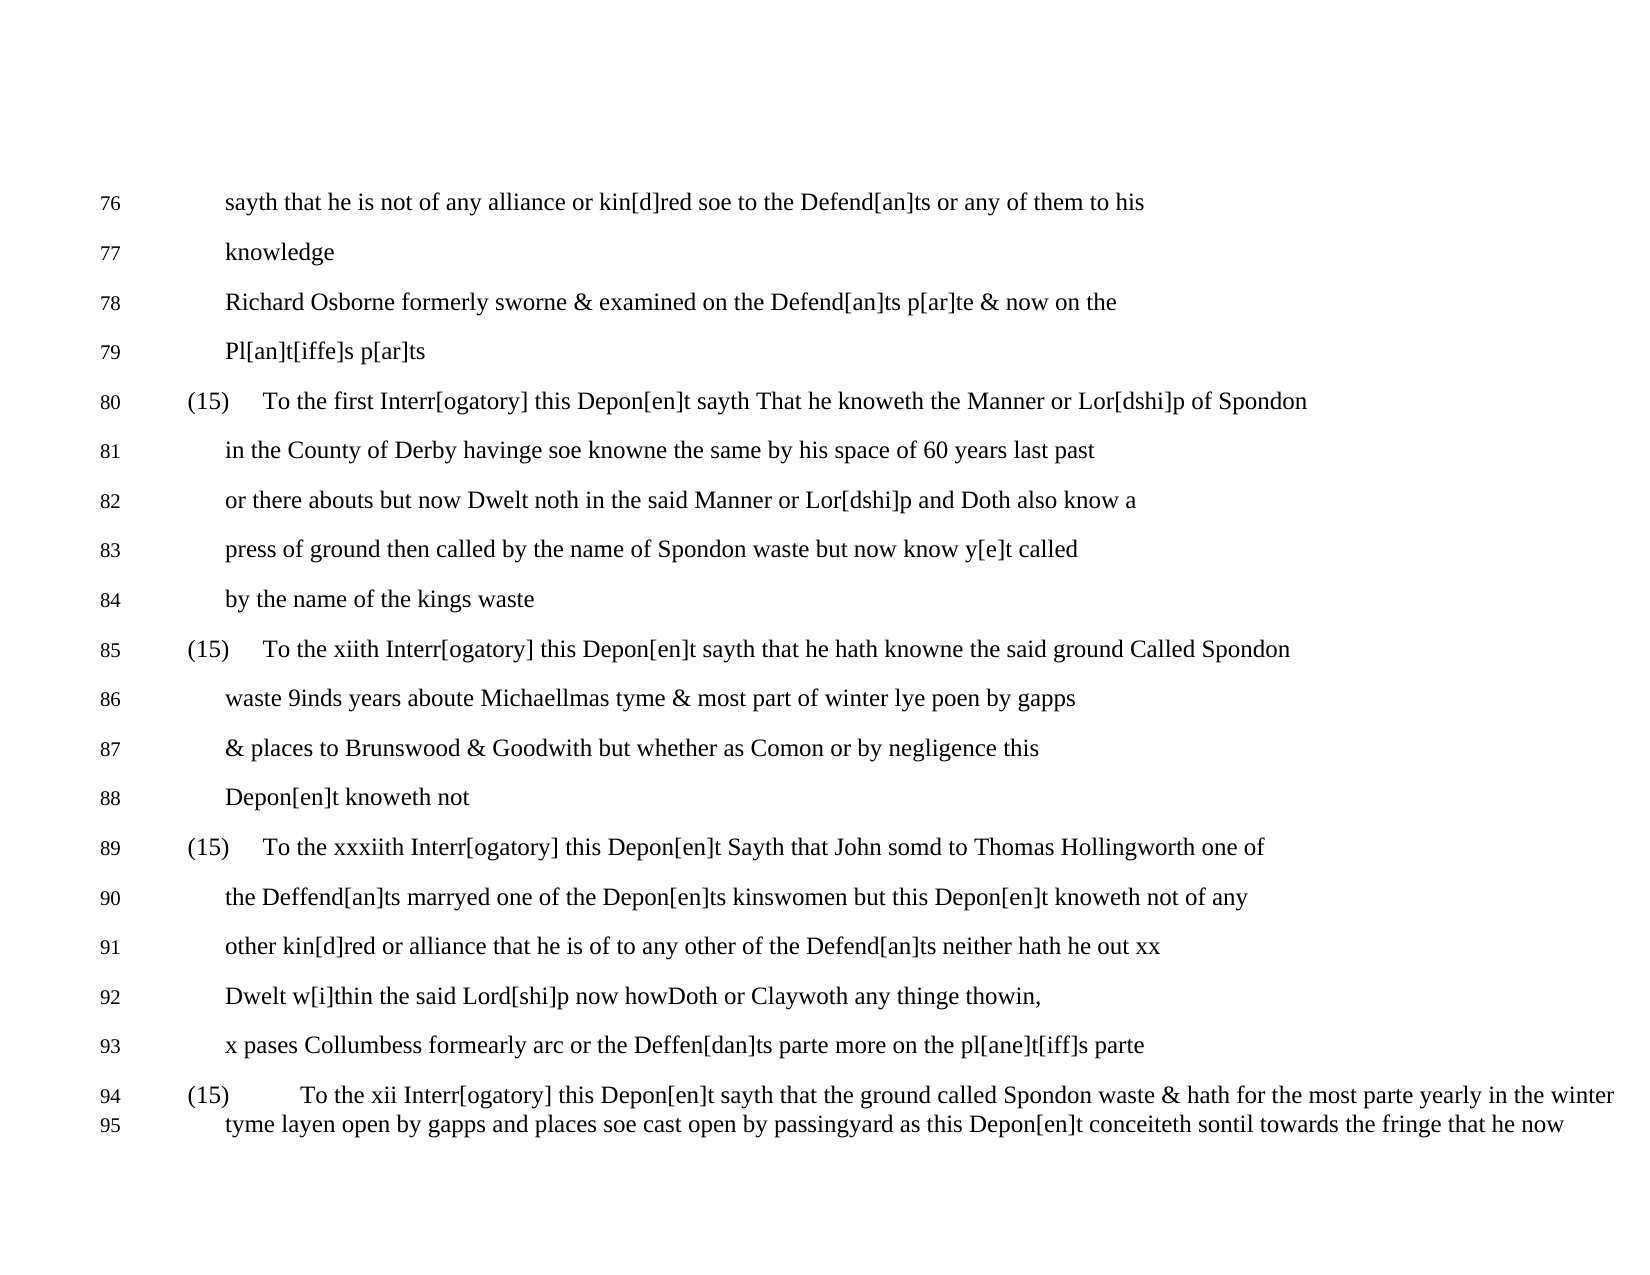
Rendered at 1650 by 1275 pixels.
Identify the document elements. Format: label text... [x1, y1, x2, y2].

text & places to Brunswood & Goodwith but whether as Comon or by negligence this [150, 733, 1624, 762]
list To the xxxiith Interr[ogatory] this Depon[en]t Sayth that John somd to Thomas Hollingworth one of [187, 832, 1624, 861]
text in the County of Derby havinge soe knowne the same by his space of 60 years last past [150, 435, 1624, 464]
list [187, 1080, 1624, 1137]
text press of ground then called by the name of Spondon waste but now know y[e]t called [150, 534, 1624, 563]
text other kin[d]red or alliance that he is of to any other of the Defend[an]ts neither hath he out xx [150, 931, 1624, 960]
text Richard Osborne formerly sworne & examined on the Defend[an]ts p[ar]te & now on the [150, 287, 1624, 315]
text Dwelt w[i]thin the said Lord[shi]p now howDoth or Claywoth any thinge thowin, [150, 981, 1624, 1009]
text by the name of the kings waste [150, 584, 1624, 613]
text Pl[an]t[iffe]s p[ar]ts [150, 336, 1624, 365]
text sayth that he is not of any alliance or kin[d]red soe to the Defend[an]ts or any of them to his [150, 187, 1624, 216]
list To the first Interr[ogatory] this Depon[en]t sayth That he knoweth the Manner or Lor[dshi]p of Spondon [187, 386, 1624, 414]
text Depon[en]t knoweth not [150, 782, 1624, 811]
text knowledge [150, 237, 1624, 266]
text the Deffend[an]ts marryed one of the Depon[en]ts kinswomen but this Depon[en]t knoweth not of any [150, 882, 1624, 910]
text or there abouts but now Dwelt noth in the said Manner or Lor[dshi]p and Doth also know a [150, 485, 1624, 514]
text x pases Collumbess formearly arc or the Deffen[dan]ts parte more on the pl[ane]t[iff]s parte [150, 1030, 1624, 1059]
list To the xiith Interr[ogatory] this Depon[en]t sayth that he hath knowne the said ground Called Spondon [187, 634, 1624, 662]
text waste 9inds years aboute Michaellmas tyme & most part of winter lye poen by gapps [150, 683, 1624, 712]
